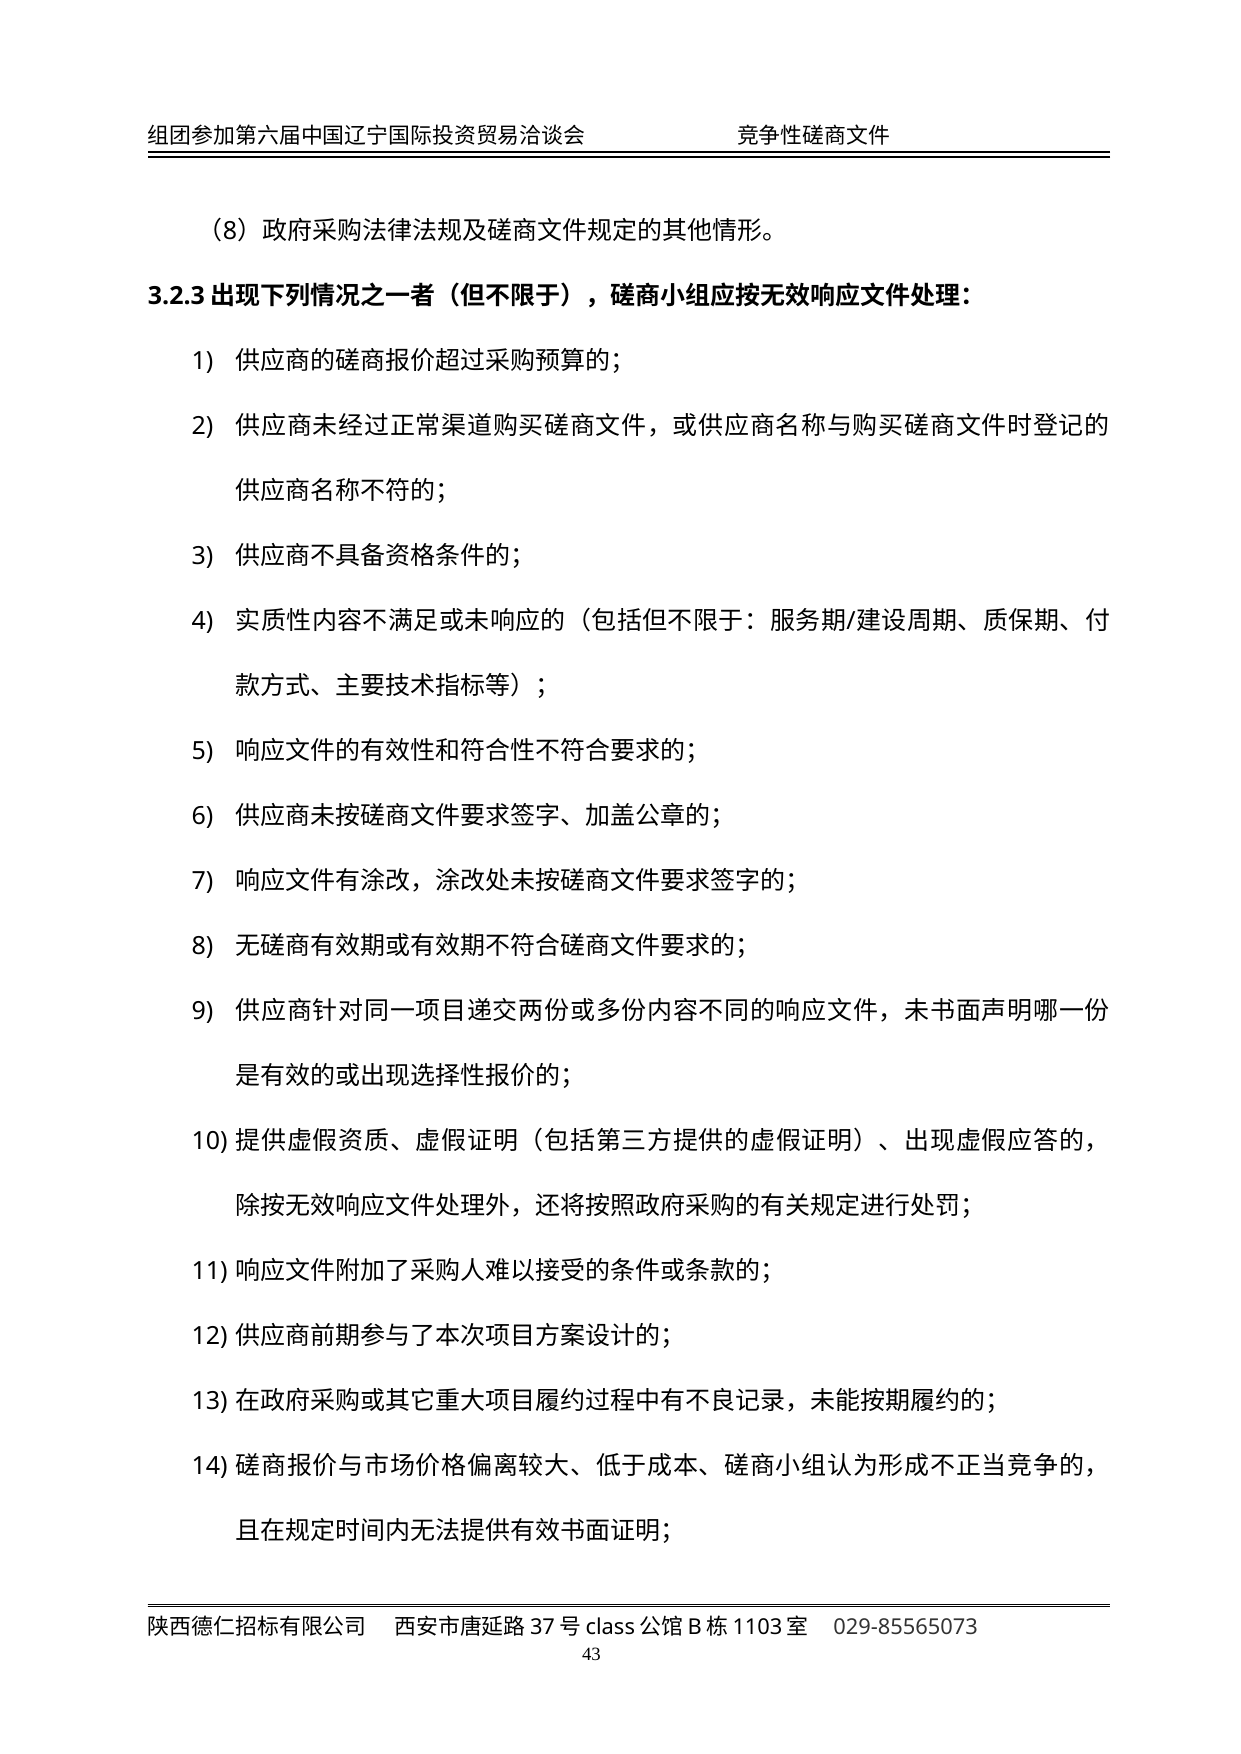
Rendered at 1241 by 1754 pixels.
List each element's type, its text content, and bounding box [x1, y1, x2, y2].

list 无磋商有效期或有效期不符合磋商文件要求的； [191, 911, 1110, 976]
list 供应商前期参与了本次项目方案设计的； [191, 1301, 1110, 1366]
list 供应商不具备资格条件的； [191, 521, 1110, 586]
list 实质性内容不满足或未响应的（包括但不限于：服务期/建设周期、质保期、付款方式、主要技术指标等）； [191, 586, 1110, 716]
text 3.2.3出现下列情况之一者（但不限于），磋商小组应按无效响应文件处理： [148, 261, 1110, 326]
list 响应文件附加了采购人难以接受的条件或条款的； [191, 1236, 1110, 1301]
list 磋商报价与市场价格偏离较大、低于成本、磋商小组认为形成不正当竞争的，且在规定时间内无法提供有效书面证明； [191, 1431, 1110, 1561]
list 供应商的磋商报价超过采购预算的； [191, 326, 1110, 391]
list 响应文件的有效性和符合性不符合要求的； [191, 716, 1110, 781]
list 供应商未经过正常渠道购买磋商文件，或供应商名称与购买磋商文件时登记的供应商名称不符的； [191, 391, 1110, 521]
list 响应文件有涂改，涂改处未按磋商文件要求签字的； [191, 846, 1110, 911]
list 供应商未按磋商文件要求签字、加盖公章的； [191, 781, 1110, 846]
list 在政府采购或其它重大项目履约过程中有不良记录，未能按期履约的； [191, 1366, 1110, 1431]
text （8）政府采购法律法规及磋商文件规定的其他情形。 [148, 196, 1110, 261]
list 提供虚假资质、虚假证明（包括第三方提供的虚假证明）、出现虚假应答的，除按无效响应文件处理外，还将按照政府采购的有关规定进行处罚； [191, 1106, 1110, 1236]
list 供应商针对同一项目递交两份或多份内容不同的响应文件，未书面声明哪一份是有效的或出现选择性报价的； [191, 976, 1110, 1106]
